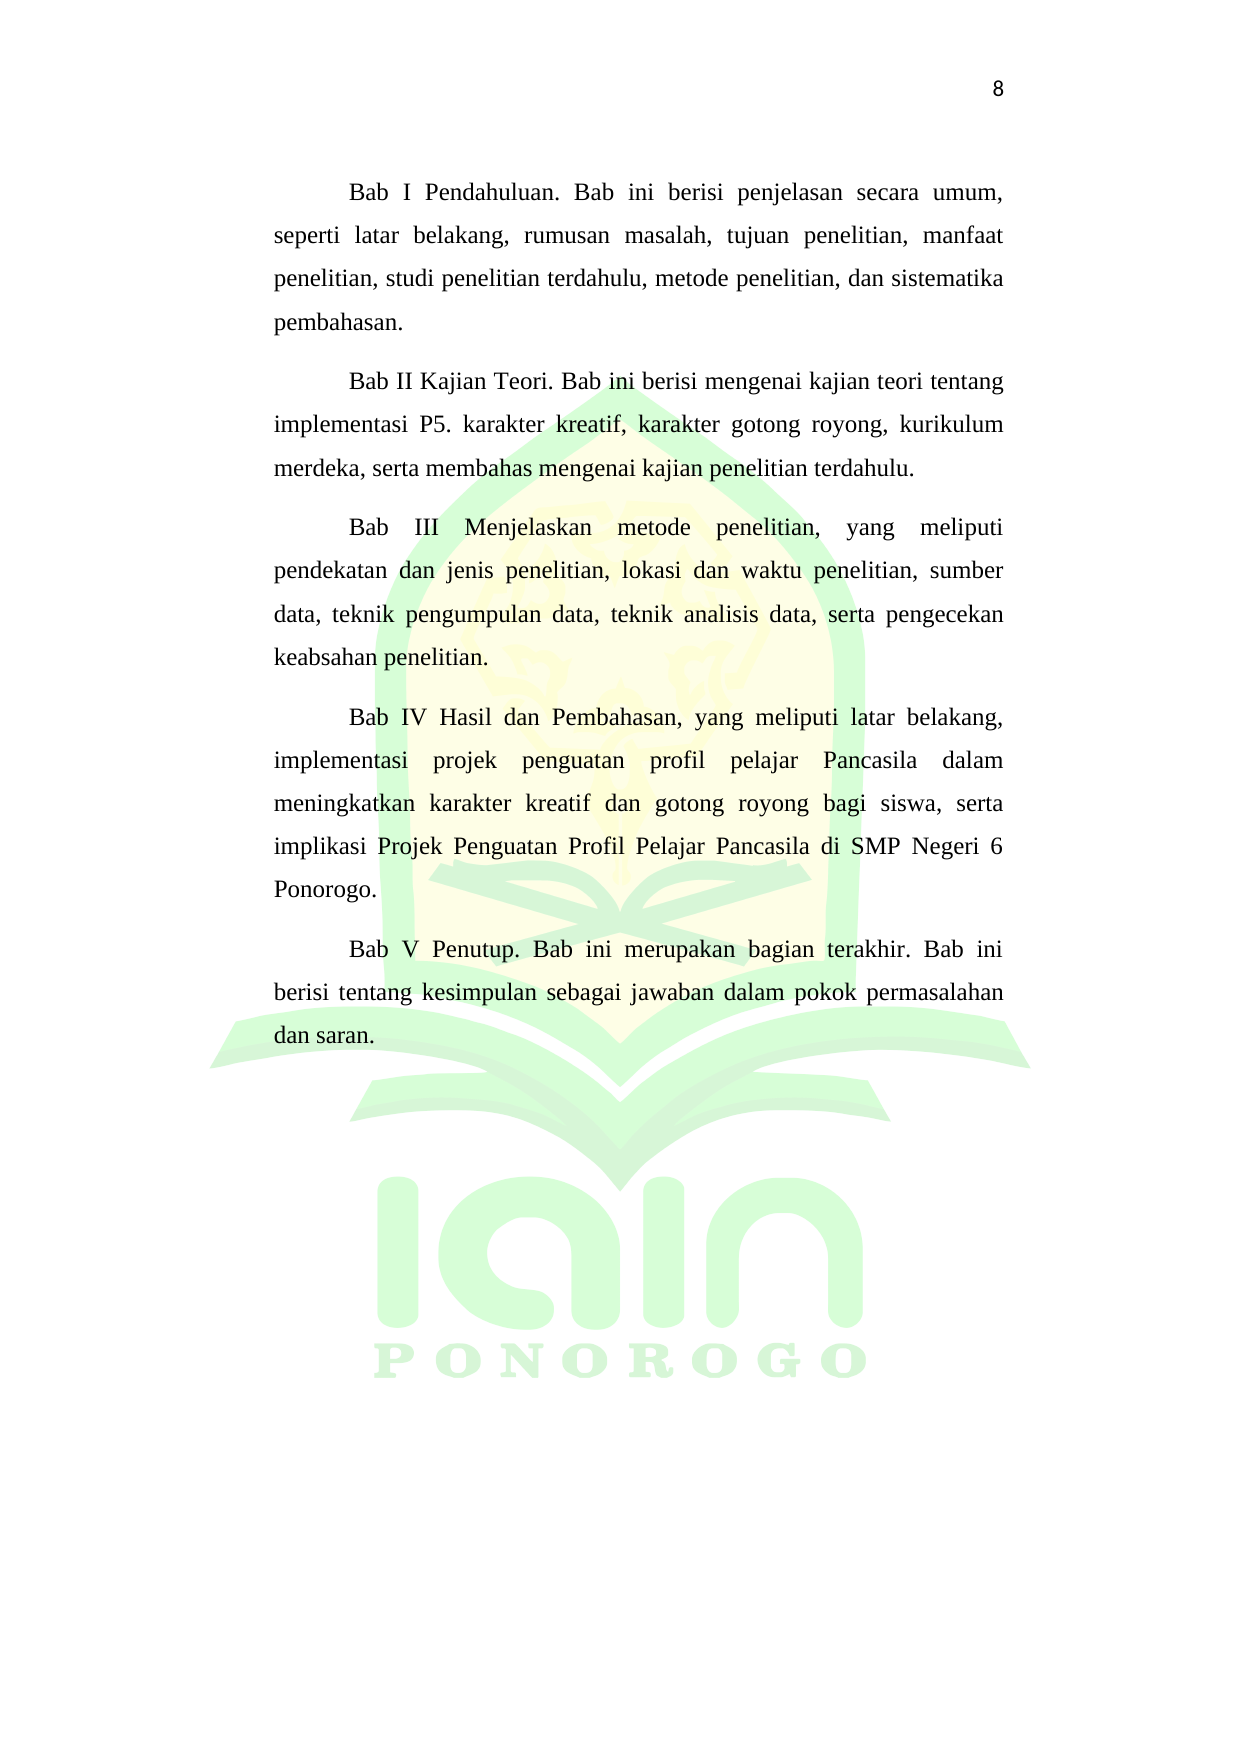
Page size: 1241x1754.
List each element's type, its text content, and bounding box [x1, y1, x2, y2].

text Bab I Pendahuluan. Bab ini berisi penjelasan secara umum, seperti latar belakang, rumusan masalah, tujuan penelitian, manfaat penelitian, studi penelitian terdahulu, metode penelitian, dan sistematika pembahasan. [273, 177, 1004, 335]
text Bab V Penutup. Bab ini merupakan bagian terakhir. Bab ini berisi tentang kesimpulan sebagai jawaban dalam pokok permasalahan dan saran. [273, 934, 1004, 1049]
text Bab II Kajian Teori. Bab ini berisi mengenai kajian teori tentang implementasi P5. karakter kreatif, karakter gotong royong, kurikulum merdeka, serta membahas mengenai kajian penelitian terdahulu. [273, 366, 1004, 481]
text Bab III Menjelaskan metode penelitian, yang meliputi pendekatan dan jenis penelitian, lokasi dan waktu penelitian, sumber data, teknik pengumpulan data, teknik analisis data, serta pengecekan keabsahan penelitian. [273, 512, 1004, 671]
text Bab IV Hasil dan Pembahasan, yang meliputi latar belakang, implementasi projek penguatan profil pelajar Pancasila dalam meningkatkan karakter kreatif dan gotong royong bagi siswa, serta implikasi Projek Penguatan Profil Pelajar Pancasila di SMP Negeri 6 Ponorogo. [273, 702, 1004, 903]
